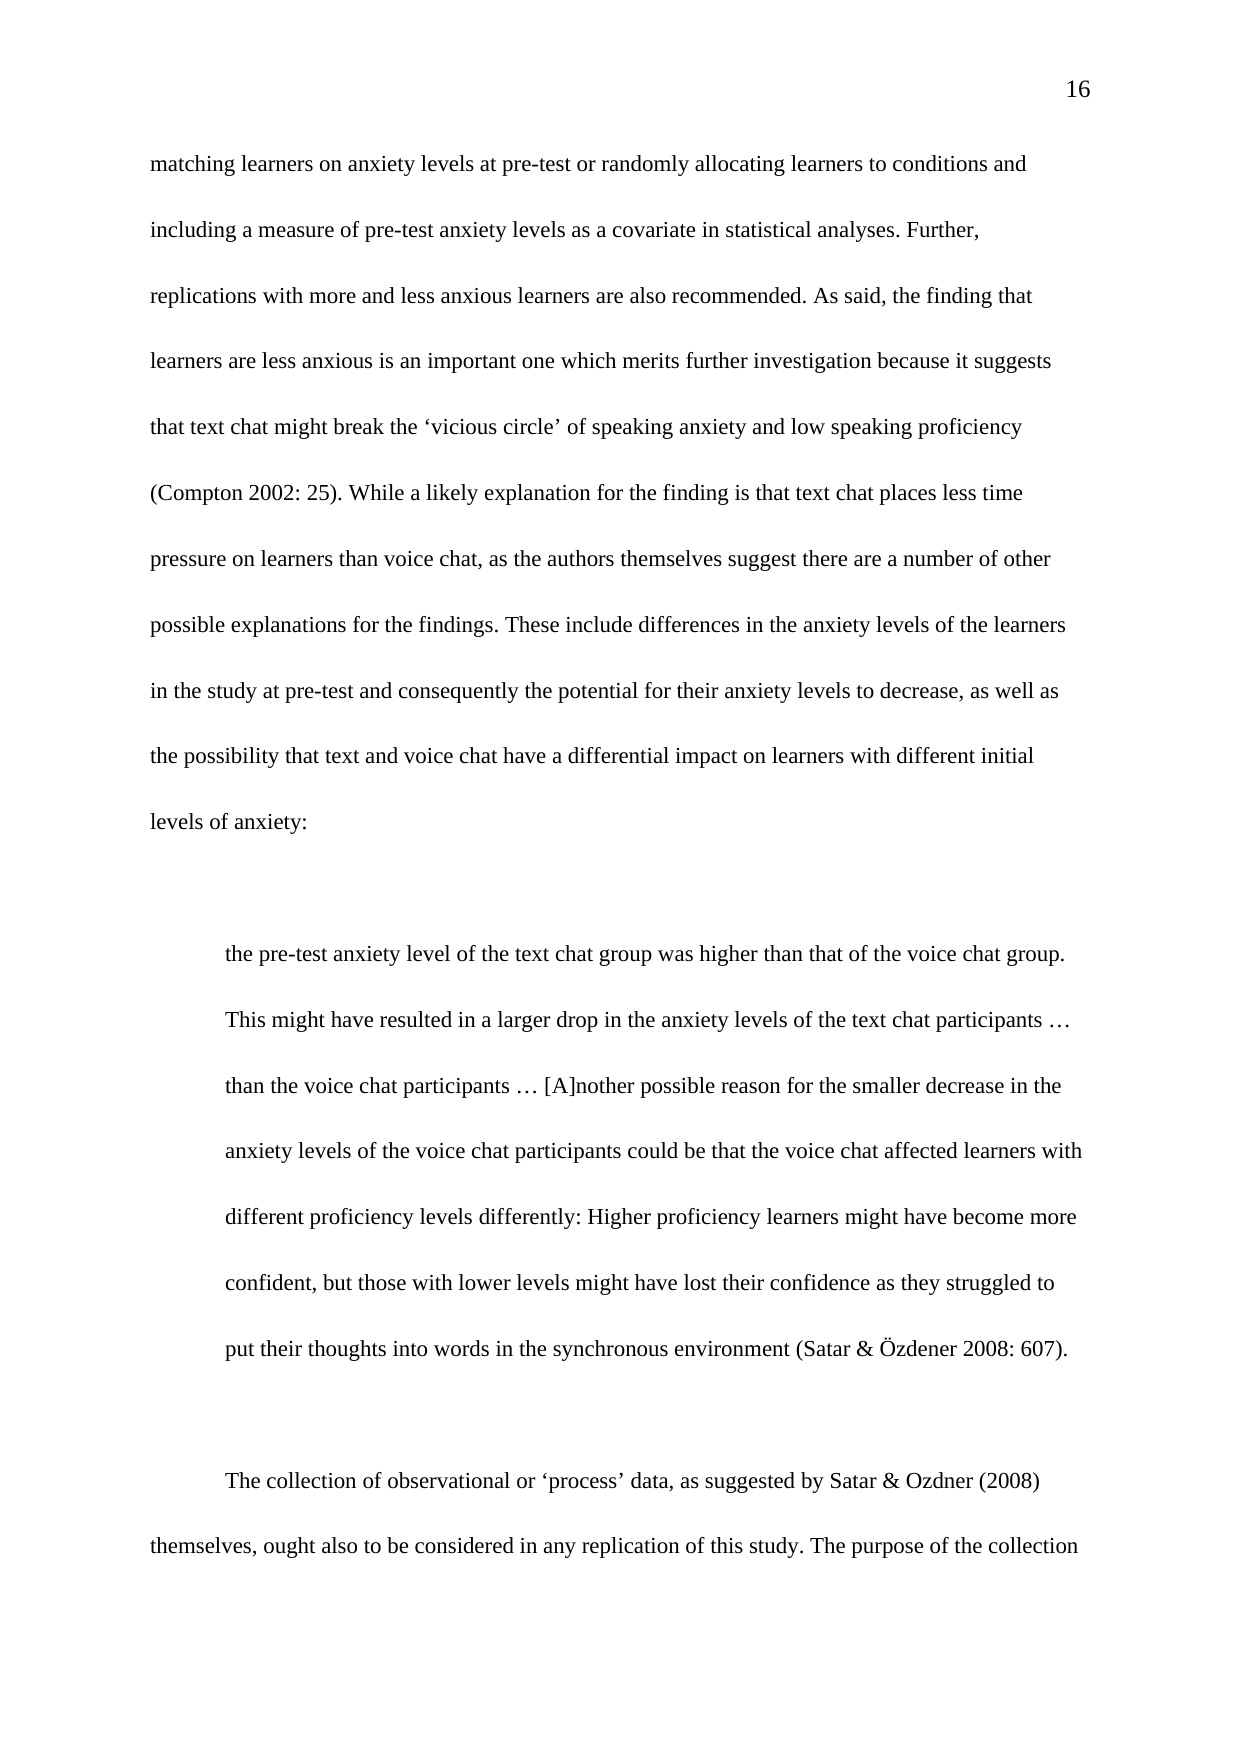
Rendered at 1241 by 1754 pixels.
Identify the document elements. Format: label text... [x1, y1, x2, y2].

text the pre-test anxiety level of the text chat group was higher than that of the voice chat group. This might have resulted in a larger drop in the anxiety levels of the text chat participants … than the voice chat participants … [A]nother possible reason for the smaller decrease in the anxiety levels of the voice chat participants could be that the voice chat affected learners with different proficiency levels differently: Higher proficiency learners might have become more confident, but those with lower levels might have lost their confidence as they struggled to put their thoughts into words in the synchronous environment (Satar & Ӧzdener 2008: 607). [225, 940, 1090, 1361]
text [150, 150, 1090, 835]
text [150, 1467, 1090, 1559]
